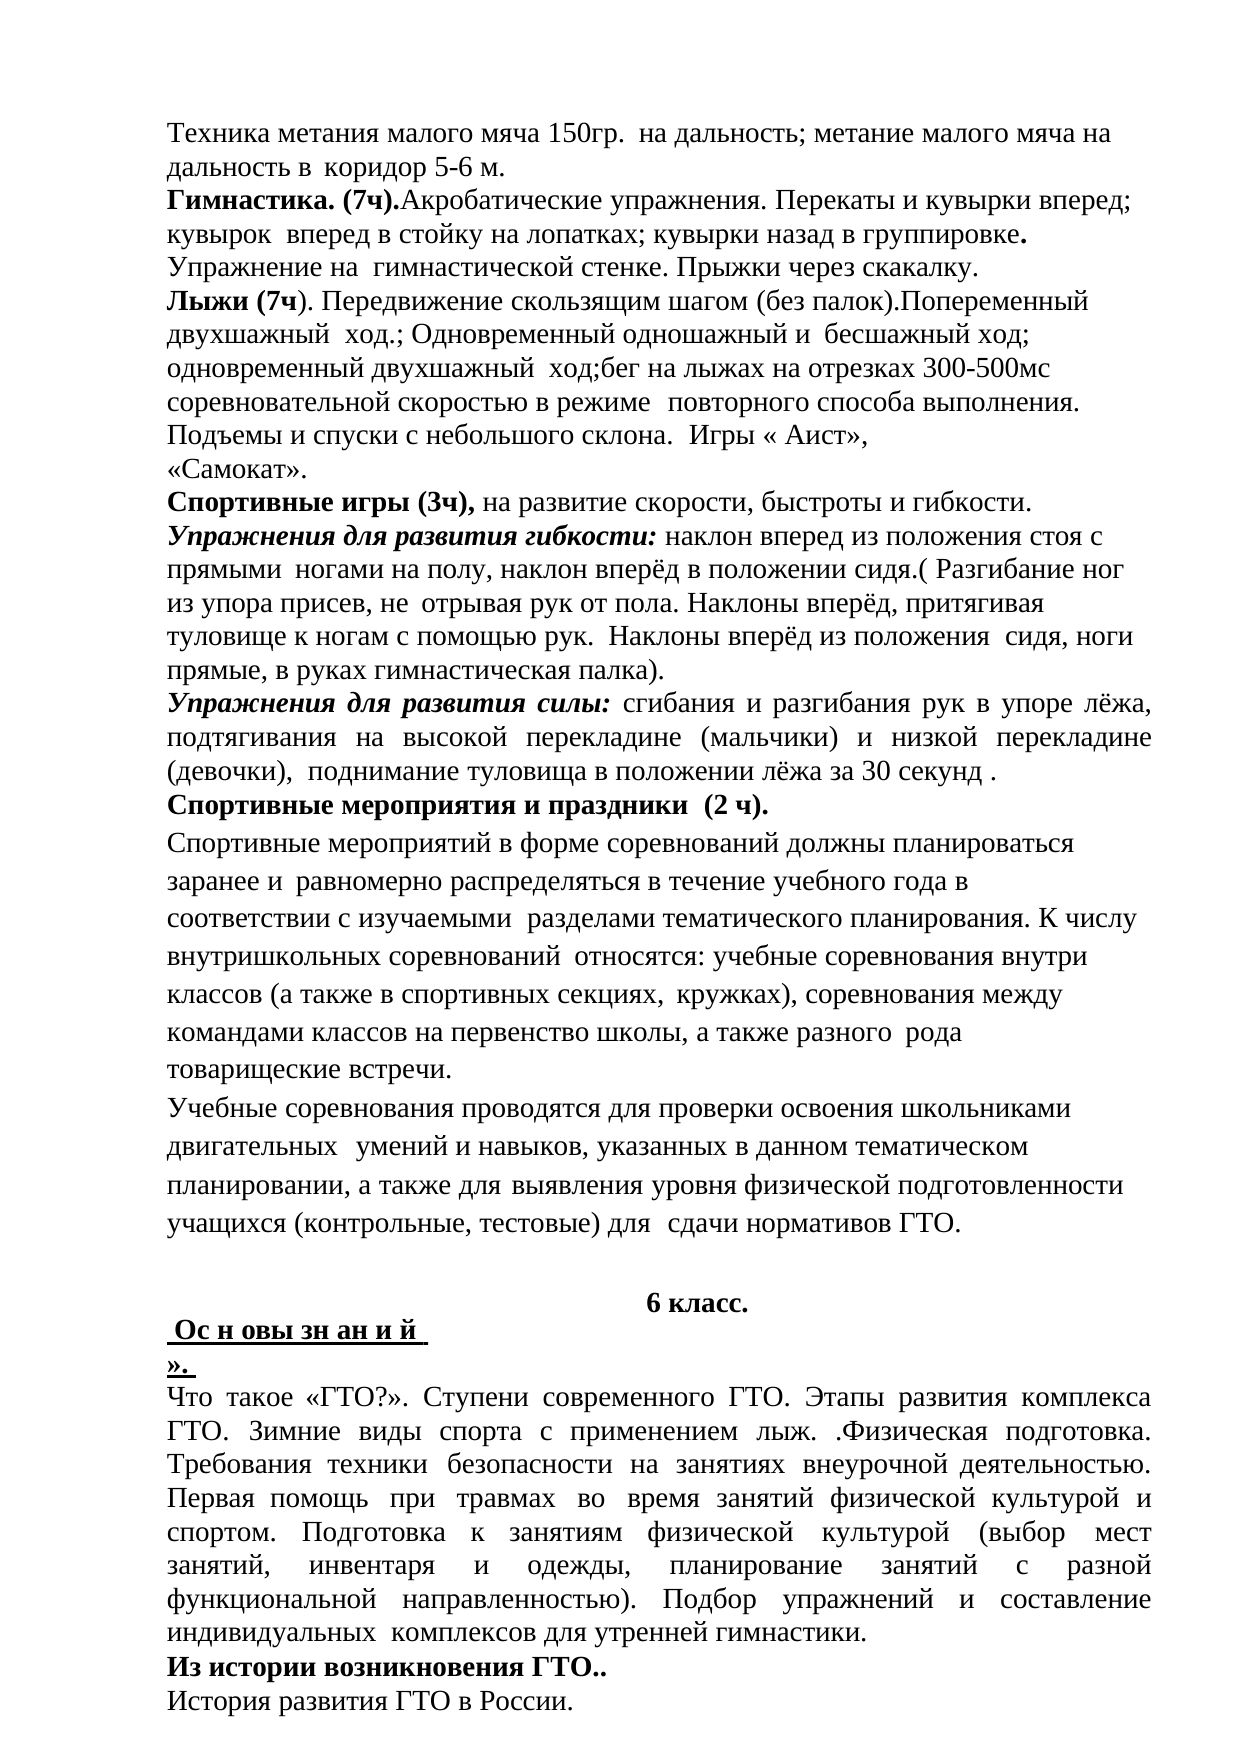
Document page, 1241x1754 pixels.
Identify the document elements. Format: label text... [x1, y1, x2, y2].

text Спортивные мероприятий в форме соревнований должны планироваться заранее и равномерно распределяться в течение учебного года в соответствии с изучаемыми разделами тематического планирования. К числу внутришкольных соревнований относятся: учебные соревнования внутри классов (а также в спортивных секциях, кружках), соревнования между командами классов на первенство школы, а также разного рода товарищеские встречи. [167, 825, 1139, 1085]
list Из истории возникновения ГТО.. [167, 1649, 1163, 1682]
text Спортивные игры (3ч), на развитие скорости, быстроты и гибкости. [167, 484, 1163, 518]
text Гимнастика. (7ч).Акробатические упражнения. Перекаты и кувырки вперед; кувырок вперед в стойку на лопатках; кувырки назад в группировке. Упражнение на гимнастической стенке. Прыжки через скакалку. [167, 182, 1139, 283]
text Упражнения для развития силы: сгибания и разгибания рук в упоре лёжа, подтягивания на высокой перекладине (мальчики) и низкой перекладине (девочки), поднимание туловища в положении лёжа за 30 секунд . [167, 686, 1152, 786]
text «Самокат». [167, 451, 1163, 484]
text Техника метания малого мяча 150гр. на дальность; метание малого мяча на дальность в коридор 5-6 м. [167, 115, 1139, 182]
list класс. [646, 1286, 1163, 1319]
text Что такое «ГТО?». Ступени современного ГТО. Этапы развития комплекса ГТО. Зимние виды спорта с применением лыж. .Физическая подготовка. Требования техники безопасности на занятиях внеурочной деятельностью. Первая помощь при травмах во время занятий физической культурой и спортом. Подготовка к занятиям физической культурой (выбор мест занятий, инвентаря и одежды, планирование занятий с разной функциональной направленностью). Подбор упражнений и составление индивидуальных комплексов для утренней гимнастики. [167, 1379, 1152, 1648]
list Спортивные мероприятия и праздники (2 ч). [167, 787, 1163, 821]
list Ос н овы зн ан и й ». [167, 1312, 438, 1379]
text Учебные соревнования проводятся для проверки освоения школьниками двигательных умений и навыков, указанных в данном тематическом планировании, а также для выявления уровня физической подготовленности учащихся (контрольные, тестовые) для сдачи нормативов ГТО. [167, 1090, 1148, 1239]
text Упражнения для развития гибкости: наклон вперед из положения стоя с прямыми ногами на полу, наклон вперёд в положении сидя.( Разгибание ног из упора присев, не отрывая рук от пола. Наклоны вперёд, притягивая туловище к ногам с помощью рук. Наклоны вперёд из положения сидя, ноги прямые, в руках гимнастическая палка). [167, 518, 1139, 686]
text Лыжи (7ч). Передвижение скользящим шагом (без палок).Попеременный двухшажный ход.; Одновременный одношажный и бесшажный ход; одновременный двухшажный ход;бег на лыжах на отрезках 300-500мс соревновательной скоростью в режиме повторного способа выполнения. Подъемы и спуски с небольшого склона. Игры « Аист», [167, 283, 1148, 451]
text История развития ГТО в России. [167, 1683, 1163, 1717]
